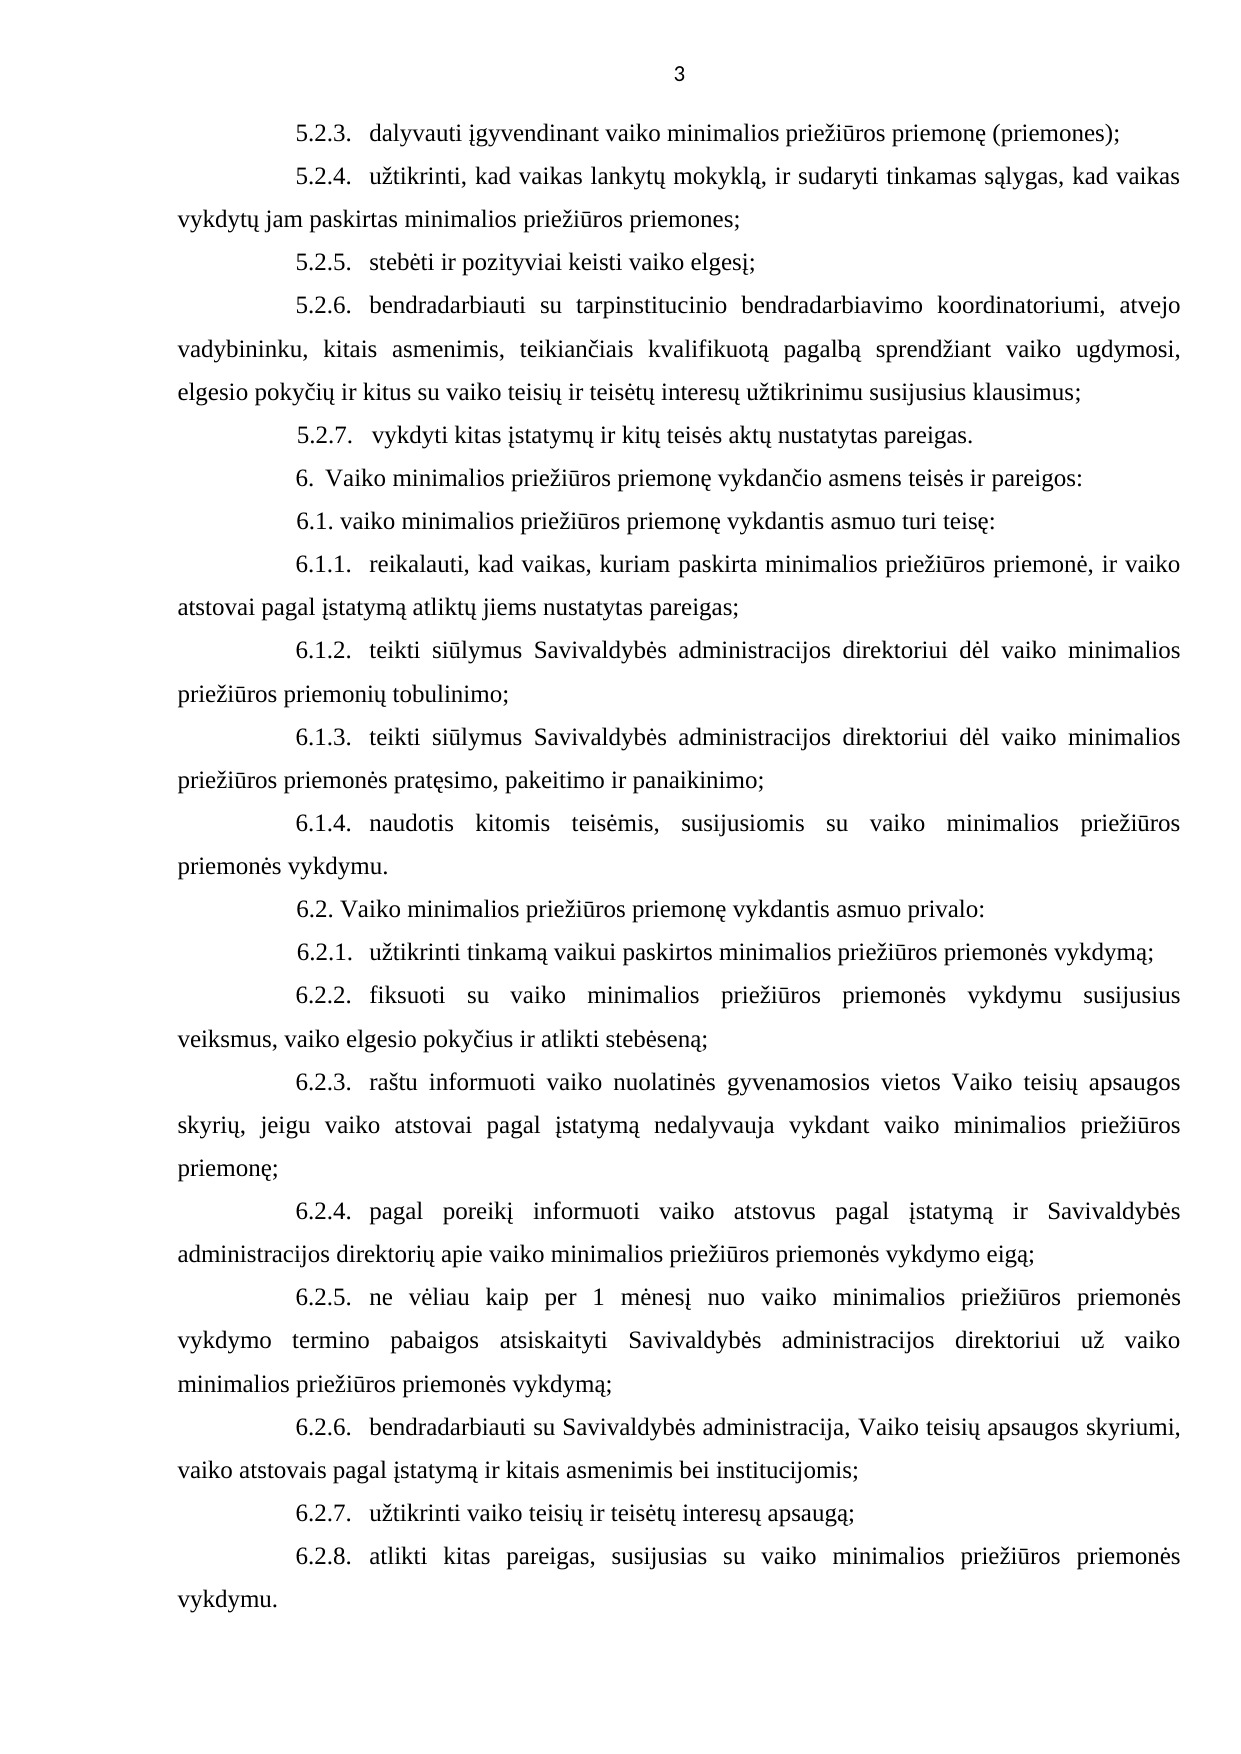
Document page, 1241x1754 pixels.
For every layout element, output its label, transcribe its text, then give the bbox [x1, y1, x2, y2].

list raštu informuoti vaiko nuolatinės gyvenamosios vietos Vaiko teisių apsaugos skyrių, jeigu vaiko atstovai pagal įstatymą nedalyvauja vykdant vaiko minimalios priežiūros priemonę; [177, 1067, 1181, 1182]
list teikti siūlymus Savivaldybės administracijos direktoriui dėl vaiko minimalios priežiūros priemonių tobulinimo; [177, 636, 1181, 707]
list užtikrinti vaiko teisių ir teisėtų interesų apsaugą; [177, 1498, 1181, 1527]
list pagal poreikį informuoti vaiko atstovus pagal įstatymą ir Savivaldybės administracijos direktorių apie vaiko minimalios priežiūros priemonės vykdymo eigą; [177, 1196, 1181, 1268]
list dalyvauti įgyvendinant vaiko minimalios priežiūros priemonę (priemones); [177, 118, 1181, 147]
list užtikrinti tinkamą vaikui paskirtos minimalios priežiūros priemonės vykdymą; [297, 937, 1181, 966]
list reikalauti, kad vaikas, kuriam paskirta minimalios priežiūros priemonė, ir vaiko atstovai pagal įstatymą atliktų jiems nustatytas pareigas; [177, 549, 1181, 621]
list ne vėliau kaip per 1 mėnesį nuo vaiko minimalios priežiūros priemonės vykdymo termino pabaigos atsiskaityti Savivaldybės administracijos direktoriui už vaiko minimalios priežiūros priemonės vykdymą; [177, 1282, 1181, 1397]
list Vaiko minimalios priežiūros priemonę vykdančio asmens teisės ir pareigos: [295, 463, 1181, 492]
list fiksuoti su vaiko minimalios priežiūros priemonės vykdymu susijusius veiksmus, vaiko elgesio pokyčius ir atlikti stebėseną; [177, 981, 1181, 1052]
list naudotis kitomis teisėmis, susijusiomis su vaiko minimalios priežiūros priemonės vykdymu. [177, 808, 1181, 880]
list vykdyti kitas įstatymų ir kitų teisės aktų nustatytas pareigas. [297, 420, 1181, 449]
list Vaiko minimalios priežiūros priemonę vykdantis asmuo privalo: [296, 894, 1181, 923]
list užtikrinti, kad vaikas lankytų mokyklą, ir sudaryti tinkamas sąlygas, kad vaikas vykdytų jam paskirtas minimalios priežiūros priemones; [177, 161, 1181, 233]
list bendradarbiauti su Savivaldybės administracija, Vaiko teisių apsaugos skyriumi, vaiko atstovais pagal įstatymą ir kitais asmenimis bei institucijomis; [177, 1412, 1181, 1484]
list teikti siūlymus Savivaldybės administracijos direktoriui dėl vaiko minimalios priežiūros priemonės pratęsimo, pakeitimo ir panaikinimo; [177, 722, 1181, 794]
list vaiko minimalios priežiūros priemonę vykdantis asmuo turi teisę: [296, 506, 1181, 535]
list atlikti kitas pareigas, susijusias su vaiko minimalios priežiūros priemonės vykdymu. [177, 1541, 1181, 1613]
list bendradarbiauti su tarpinstitucinio bendradarbiavimo koordinatoriumi, atvejo vadybininku, kitais asmenimis, teikiančiais kvalifikuotą pagalbą sprendžiant vaiko ugdymosi, elgesio pokyčių ir kitus su vaiko teisių ir teisėtų interesų užtikrinimu susijusius klausimus; [177, 291, 1181, 406]
list stebėti ir pozityviai keisti vaiko elgesį; [177, 247, 1181, 276]
